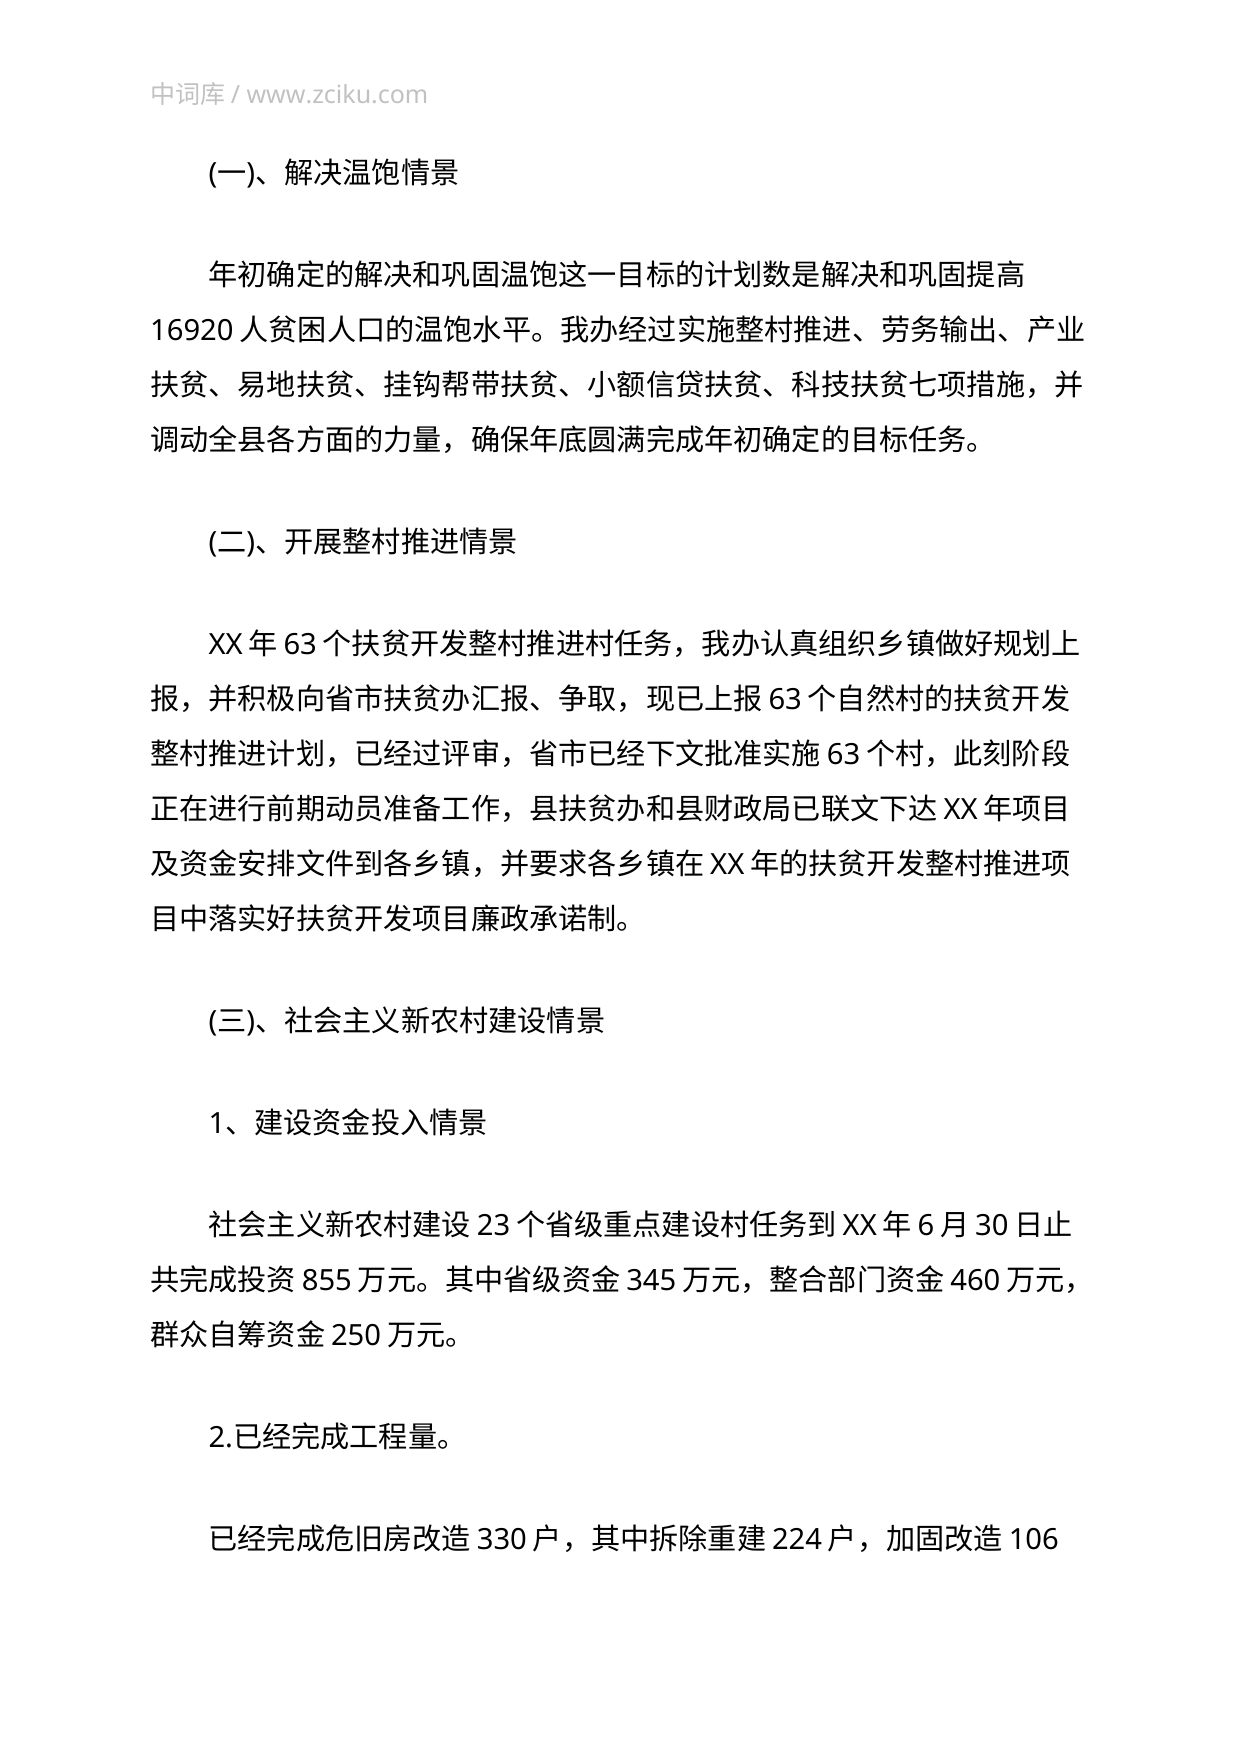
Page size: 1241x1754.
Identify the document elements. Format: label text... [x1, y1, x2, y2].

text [150, 1515, 1090, 1558]
text 2.已经完成工程量。 [150, 1413, 1090, 1456]
text (一)、解决温饱情景 [150, 150, 1090, 192]
text 社会主义新农村建设23个省级重点建设村任务到XX年6月30日止共完成投资855万元。其中省级资金345万元，整合部门资金460万元，群众自筹资金250万元。 [150, 1201, 1090, 1354]
text 1、建设资金投入情景 [150, 1099, 1090, 1142]
text 年初确定的解决和巩固温饱这一目标的计划数是解决和巩固提高16920人贫困人口的温饱水平。我办经过实施整村推进、劳务输出、产业扶贫、易地扶贫、挂钩帮带扶贫、小额信贷扶贫、科技扶贫七项措施，并调动全县各方面的力量，确保年底圆满完成年初确定的目标任务。 [150, 252, 1090, 459]
text XX年63个扶贫开发整村推进村任务，我办认真组织乡镇做好规划上报，并积极向省市扶贫办汇报、争取，现已上报63个自然村的扶贫开发整村推进计划，已经过评审，省市已经下文批准实施63个村，此刻阶段正在进行前期动员准备工作，县扶贫办和县财政局已联文下达XX年项目及资金安排文件到各乡镇，并要求各乡镇在XX年的扶贫开发整村推进项目中落实好扶贫开发项目廉政承诺制。 [150, 621, 1090, 938]
text (二)、开展整村推进情景 [150, 518, 1090, 561]
text (三)、社会主义新农村建设情景 [150, 997, 1090, 1040]
